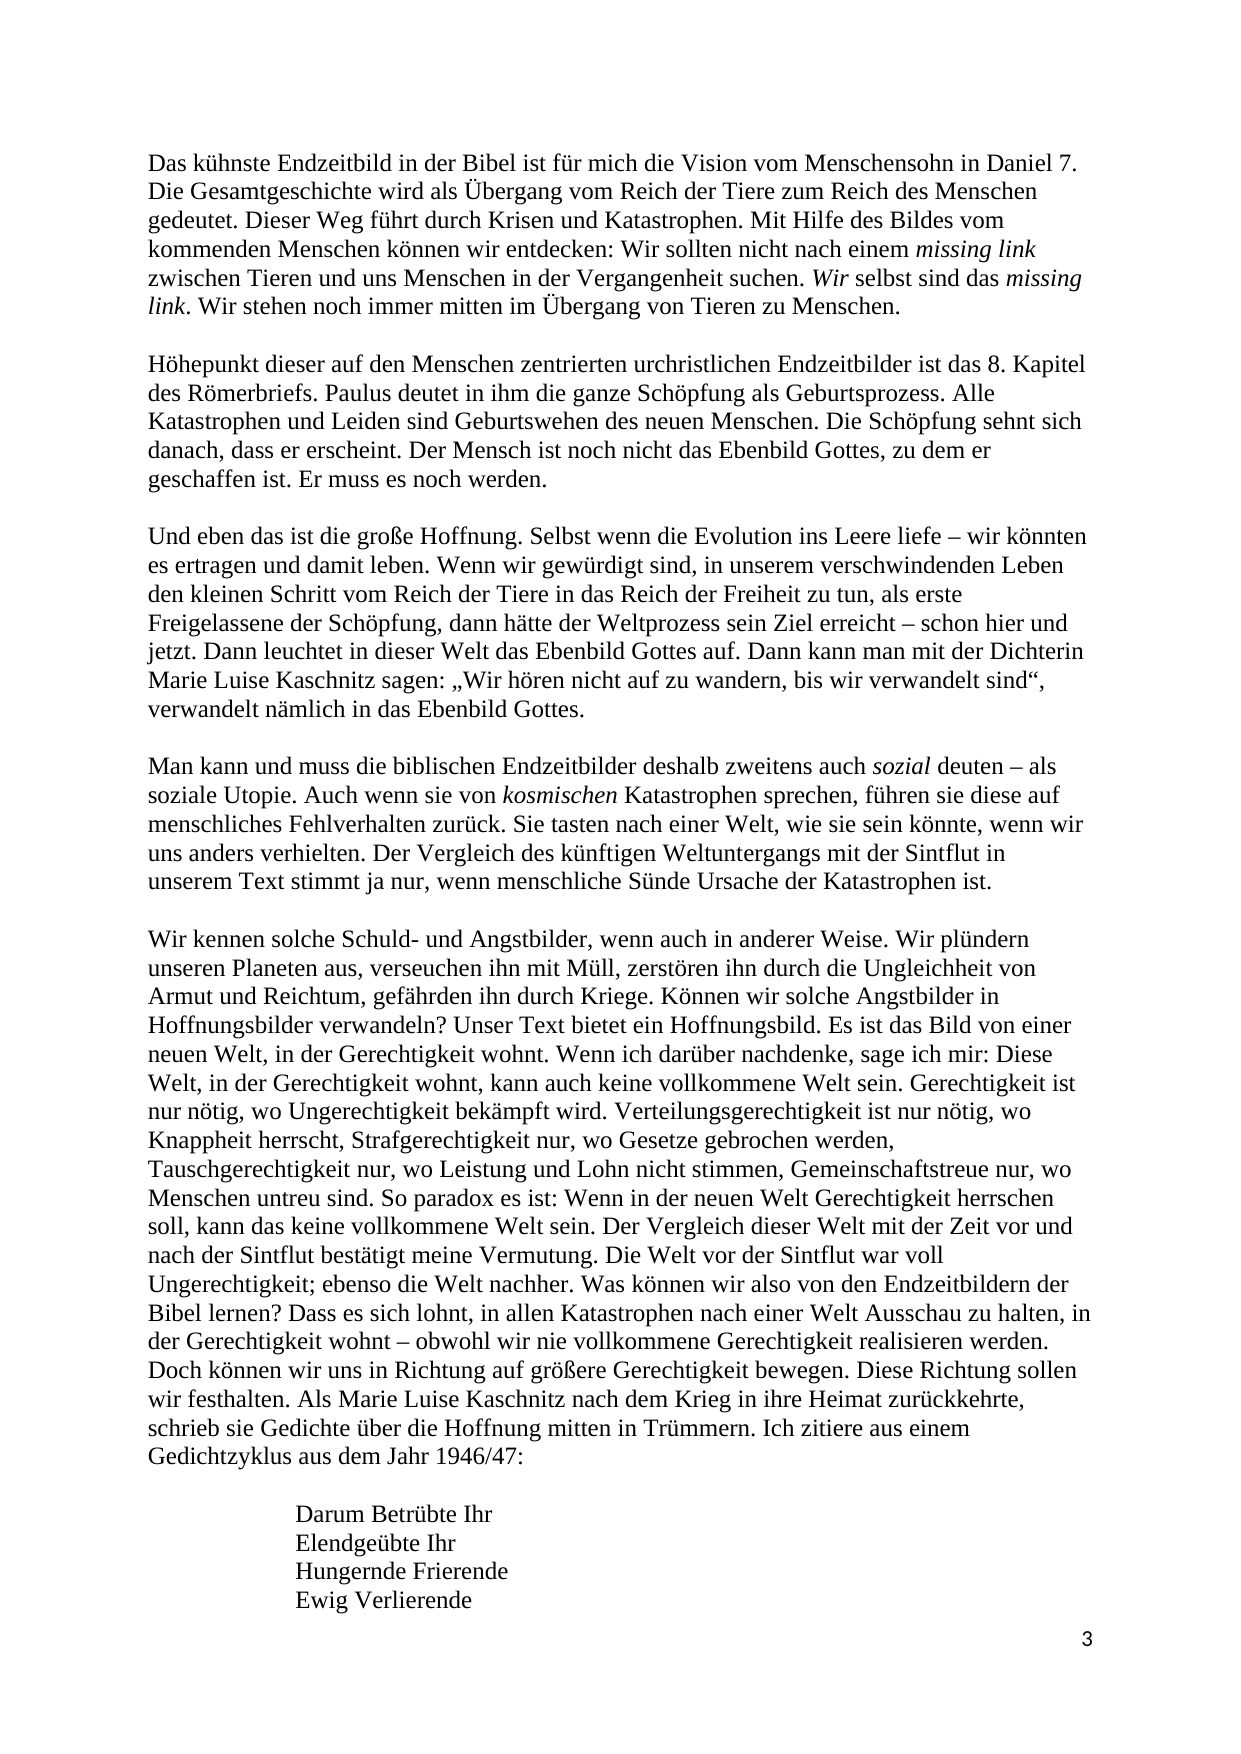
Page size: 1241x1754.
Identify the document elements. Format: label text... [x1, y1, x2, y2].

text Wir kennen solche Schuld- und Angstbilder, wenn auch in anderer Weise. Wir plündern unseren Planeten aus, verseuchen ihn mit Müll, zerstören ihn durch die Ungleichheit von Armut und Reichtum, gefährden ihn durch Kriege. Können wir solche Angstbilder in Hoffnungsbilder verwandeln? Unser Text bietet ein Hoffnungsbild. Es ist das Bild von einer neuen Welt, in der Gerechtigkeit wohnt. Wenn ich darüber nachdenke, sage ich mir: Diese Welt, in der Gerechtigkeit wohnt, kann auch keine vollkommene Welt sein. Gerechtigkeit ist nur nötig, wo Ungerechtigkeit bekämpft wird. Verteilungsgerechtigkeit ist nur nötig, wo Knappheit herrscht, Strafgerechtigkeit nur, wo Gesetze gebrochen werden, Tauschgerechtigkeit nur, wo Leistung und Lohn nicht stimmen, Gemeinschaftstreue nur, wo Menschen untreu sind. So paradox es ist: Wenn in der neuen Welt Gerechtigkeit herrschen soll, kann das keine vollkommene Welt sein. Der Vergleich dieser Welt mit der Zeit vor und nach der Sintflut bestätigt meine Vermutung. Die Welt vor der Sintflut war voll Ungerechtigkeit; ebenso die Welt nachher. Was können wir also von den Endzeitbildern der Bibel lernen? Dass es sich lohnt, in allen Katastrophen nach einer Welt Ausschau zu halten, in der Gerechtigkeit wohnt – obwohl wir nie vollkommene Gerechtigkeit realisieren werden. Doch können wir uns in Richtung auf größere Gerechtigkeit bewegen. Diese Richtung sollen wir festhalten. Als Marie Luise Kaschnitz nach dem Krieg in ihre Heimat zurückkehrte, schrieb sie Gedichte über die Hoffnung mitten in Trümmern. Ich zitiere aus einem Gedichtzyklus aus dem Jahr 1946/47: [148, 924, 1093, 1470]
text Elendgeübte Ihr [295, 1528, 1093, 1556]
text Ewig Verlierende [295, 1585, 1093, 1614]
text Man kann und muss die biblischen Endzeitbilder deshalb zweitens auch sozial deuten – als soziale Utopie. Auch wenn sie von kosmischen Katastrophen sprechen, führen sie diese auf menschliches Fehlverhalten zurück. Sie tasten nach einer Welt, wie sie sein könnte, wenn wir uns anders verhielten. Der Vergleich des künftigen Weltuntergangs mit der Sintflut in unserem Text stimmt ja nur, wenn menschliche Sünde Ursache der Katastrophen ist. [148, 751, 1093, 895]
text Höhepunkt dieser auf den Menschen zentrierten urchristlichen Endzeitbilder ist das 8. Kapitel des Römerbriefs. Paulus deutet in ihm die ganze Schöpfung als Geburtsprozess. Alle Katastrophen und Leiden sind Geburtswehen des neuen Menschen. Die Schöpfung sehnt sich danach, dass er erscheint. Der Mensch ist noch nicht das Ebenbild Gottes, zu dem er geschaffen ist. Er muss es noch werden. [148, 349, 1093, 493]
text Und eben das ist die große Hoffnung. Selbst wenn die Evolution ins Leere liefe – wir könnten es ertragen und damit leben. Wenn wir gewürdigt sind, in unserem verschwindenden Leben den kleinen Schritt vom Reich der Tiere in das Reich der Freiheit zu tun, als erste Freigelassene der Schöpfung, dann hätte der Weltprozess sein Ziel erreicht – schon hier und jetzt. Dann leuchtet in dieser Welt das Ebenbild Gottes auf. Dann kann man mit der Dichterin Marie Luise Kaschnitz sagen: „Wir hören nicht auf zu wandern, bis wir verwandelt sind“, verwandelt nämlich in das Ebenbild Gottes. [148, 521, 1093, 723]
text Das kühnste Endzeitbild in der Bibel ist für mich die Vision vom Menschensohn in Daniel 7. Die Gesamtgeschichte wird als Übergang vom Reich der Tiere zum Reich des Menschen gedeutet. Dieser Weg führt durch Krisen und Katastrophen. Mit Hilfe des Bildes vom kommenden Menschen können wir entdecken: Wir sollten nicht nach einem missing link zwischen Tieren und uns Menschen in der Vergangenheit suchen. Wir selbst sind das missing link. Wir stehen noch immer mitten im Übergang von Tieren zu Menschen. [148, 148, 1093, 320]
text Hungernde Frierende [295, 1556, 1093, 1585]
text Darum Betrübte Ihr [295, 1499, 1093, 1528]
